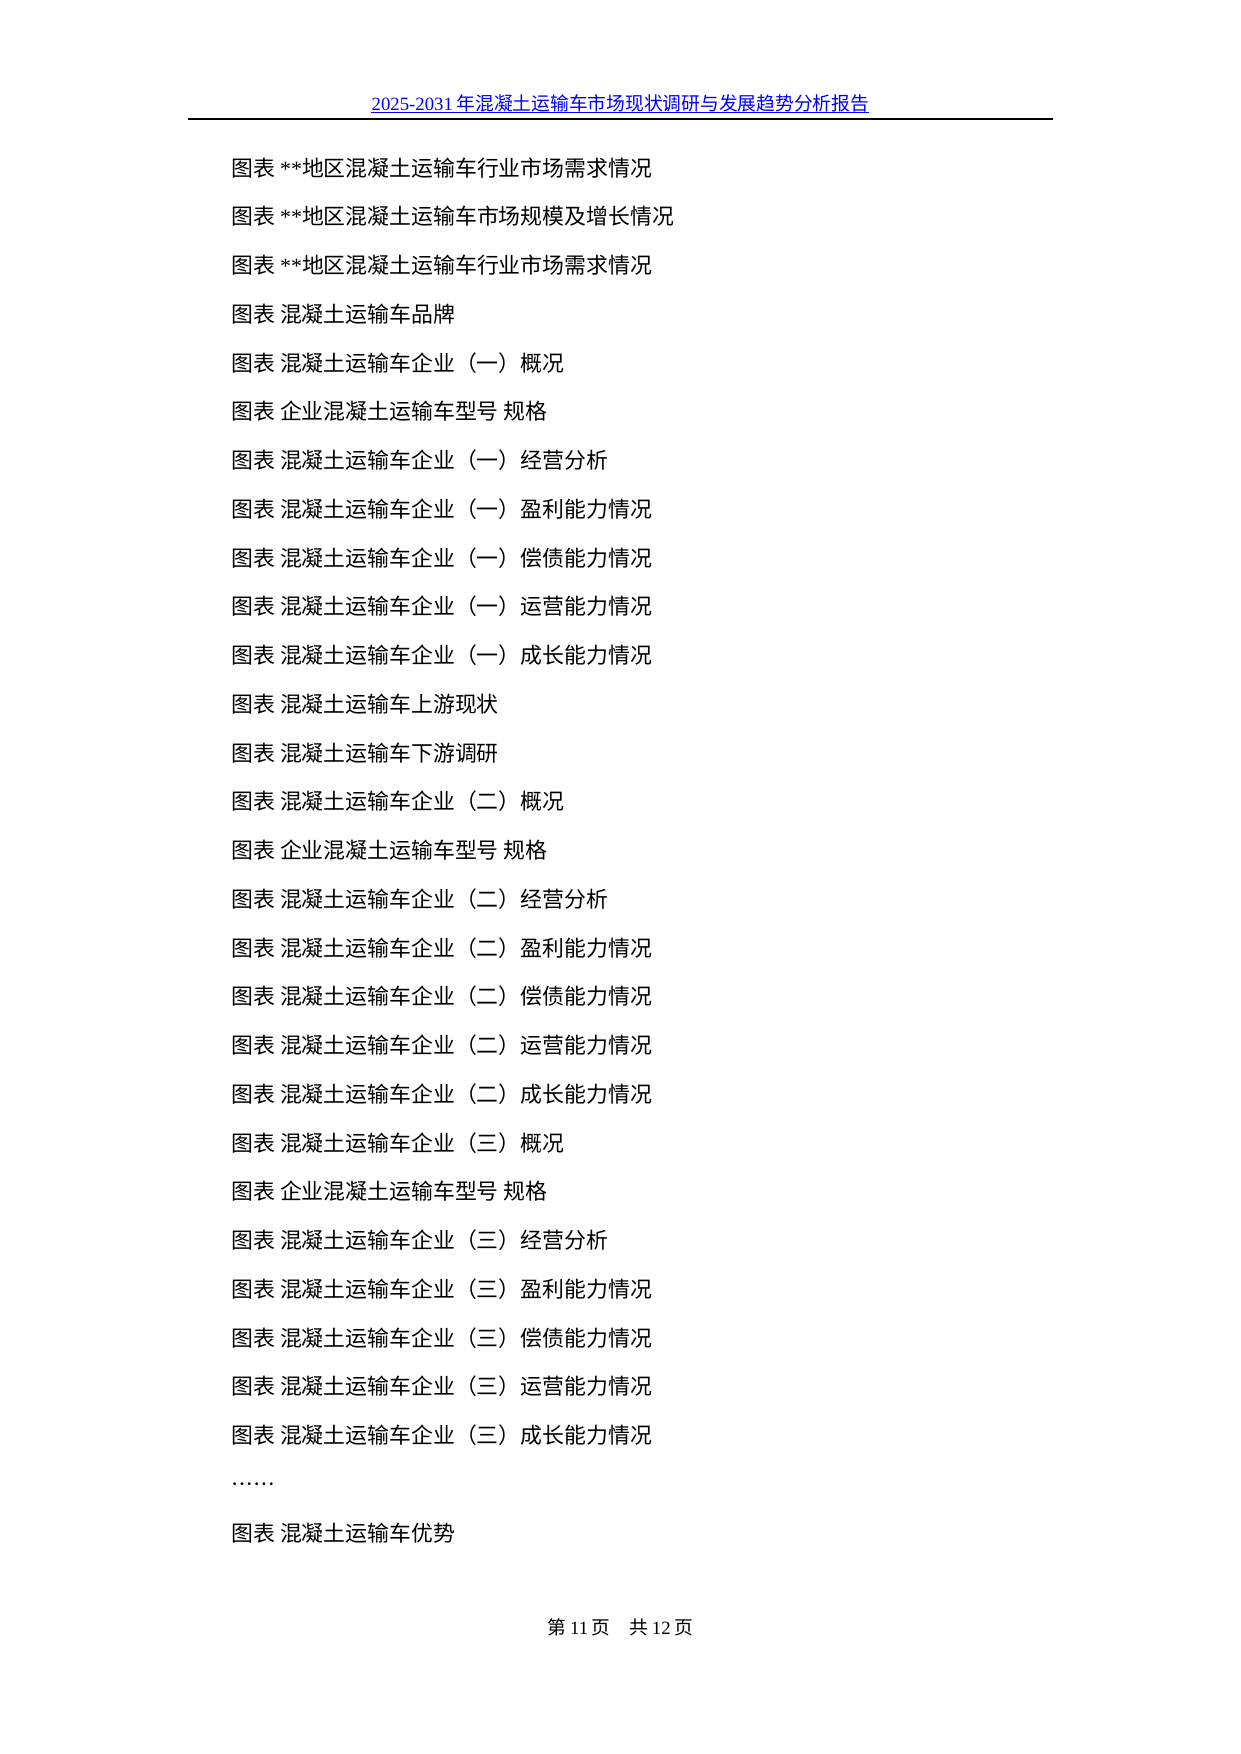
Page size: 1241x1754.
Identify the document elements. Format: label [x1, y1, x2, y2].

text [187, 150, 1053, 1548]
